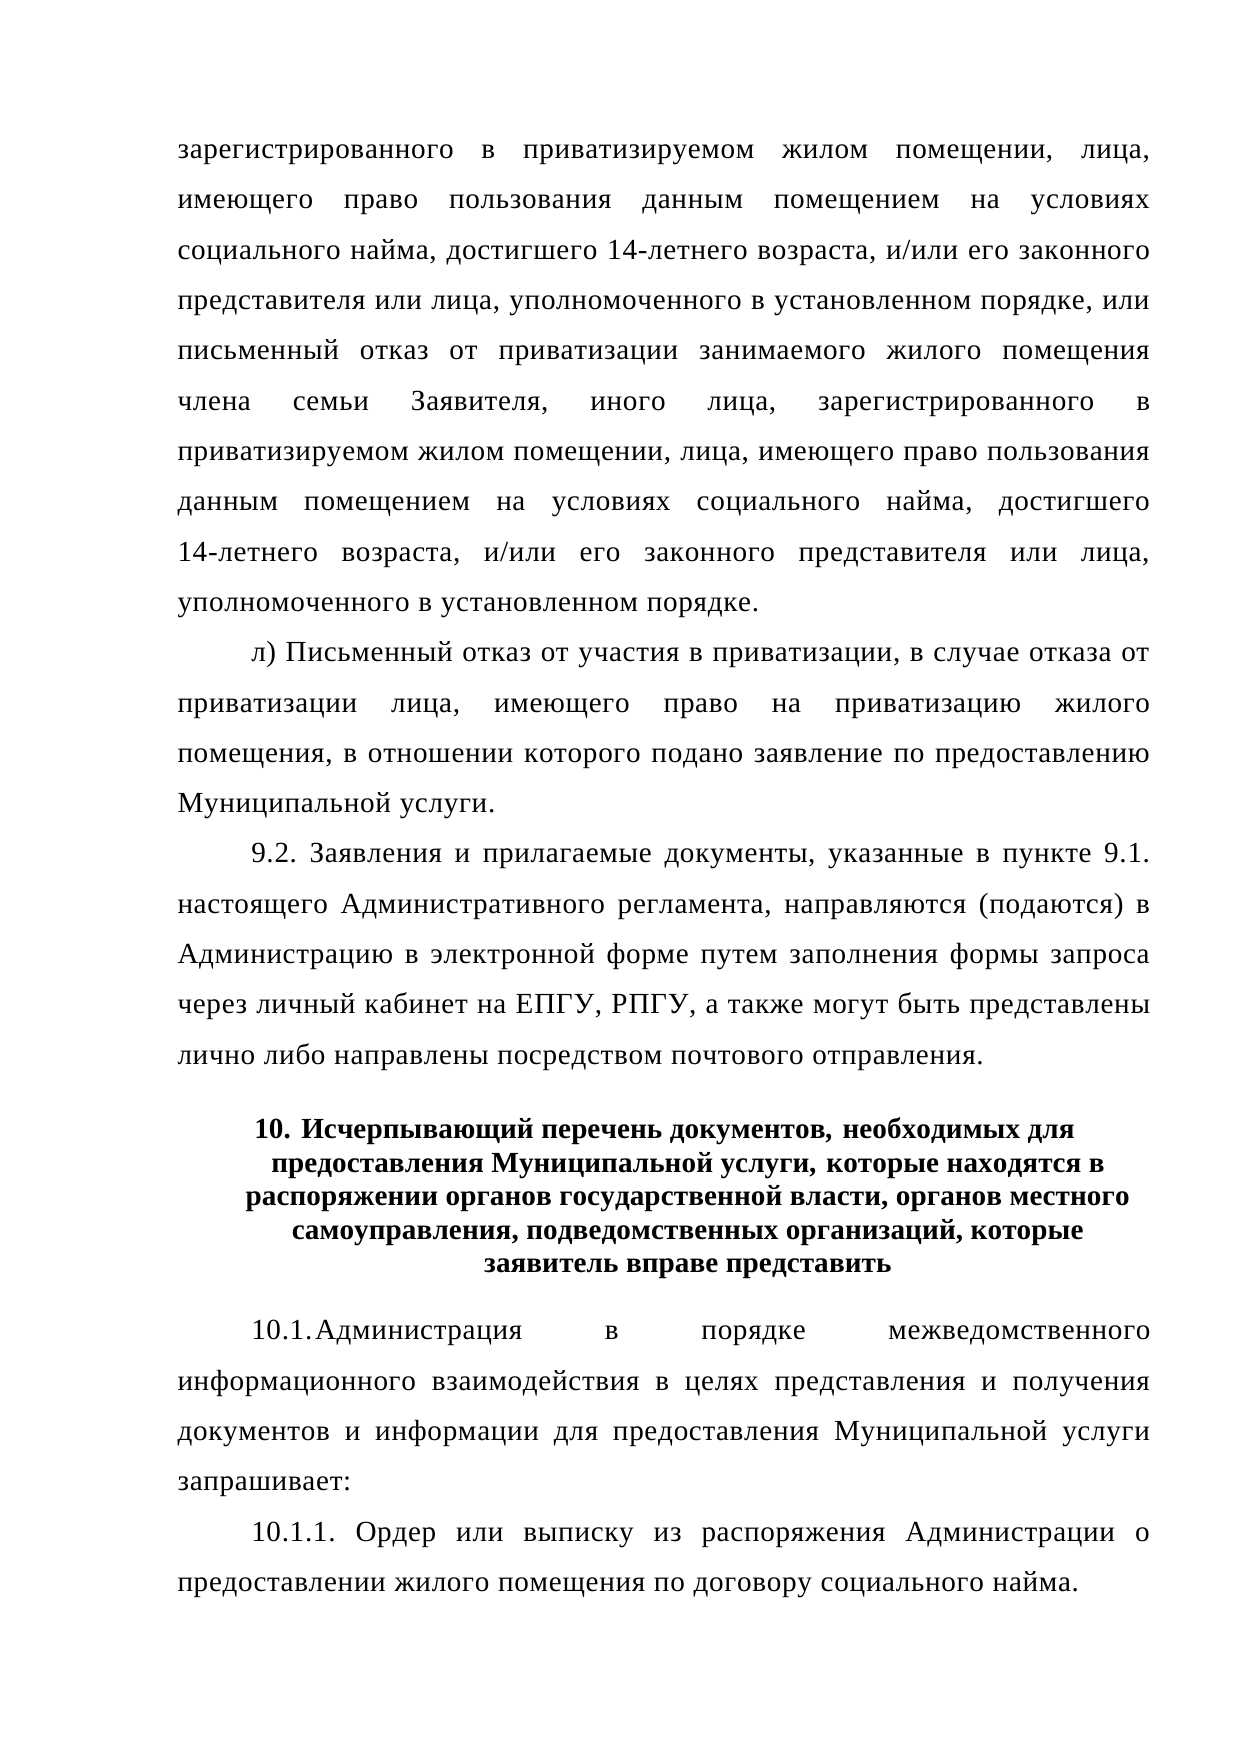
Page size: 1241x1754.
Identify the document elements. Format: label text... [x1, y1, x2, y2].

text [177, 131, 1152, 618]
list Администрация в порядке межведомственного информационного взаимодействия в целях представления и получения документов и информации для предоставления Муниципальной услуги запрашивает: [177, 1312, 1152, 1497]
text 10.1.1. Ордер или выписку из распоряжения Администрации о предоставлении жилого помещения по договору социального найма. [177, 1514, 1152, 1598]
text л) Письменный отказ от участия в приватизации, в случае отказа от приватизации лица, имеющего право на приватизацию жилого помещения, в отношении которого подано заявление по предоставлению Муниципальной услуги. [177, 634, 1152, 819]
text 9.2. Заявления и прилагаемые документы, указанные в пункте 9.1. настоящего Административного регламента, направляются (подаются) в Администрацию в электронной форме путем заполнения формы запроса через личный кабинет на ЕПГУ, РПГУ, а также могут быть представлены лично либо направлены посредством почтового отправления. [177, 836, 1152, 1070]
list Исчерпывающий перечень документов, необходимых для предоставления Муниципальной услуги, которые находятся в распоряжении органов государственной власти, органов местного самоуправления, подведомственных организаций, которые заявитель вправе представить [177, 1111, 1152, 1279]
